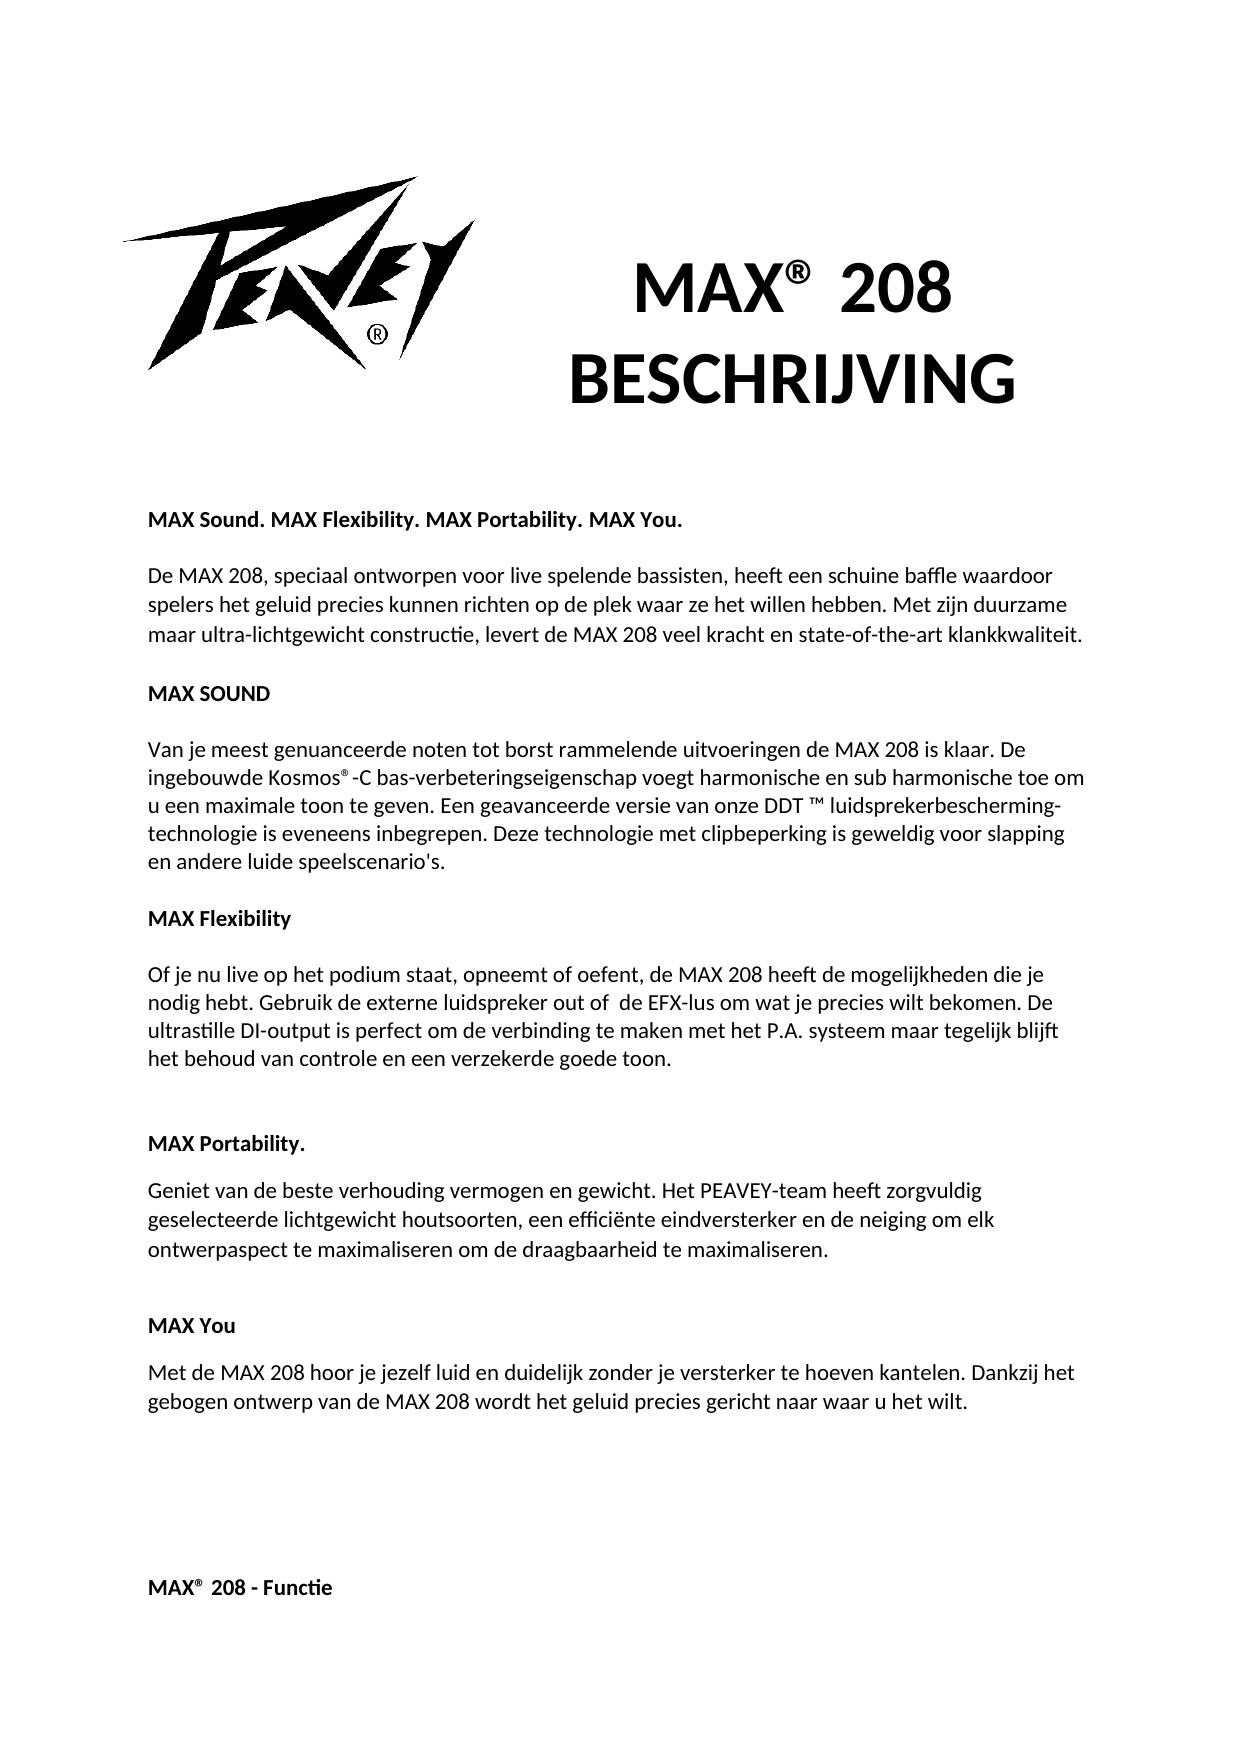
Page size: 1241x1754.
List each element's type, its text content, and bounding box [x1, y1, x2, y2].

picture [111, 147, 484, 399]
text MAX Portability. [148, 1129, 1093, 1158]
text De MAX 208, speciaal ontworpen voor live spelende bassisten, heeft een schuine baffle waardoor spelers het geluid precies kunnen richten op de plek waar ze het willen hebben. Met zijn duurzame maar ultra-lichtgewicht constructie, levert de MAX 208 veel kracht en state-of-the-art klankkwaliteit. [148, 561, 1093, 648]
text MAX® 208 - Functie [148, 1573, 1093, 1601]
text Geniet van de beste verhouding vermogen en gewicht. Het PEAVEY-team heeft zorgvuldig geselecteerde lichtgewicht houtsoorten, een efficiënte eindversterker en de neiging om elk ontwerpaspect te maximaliseren om de draagbaarheid te maximaliseren. [148, 1176, 1093, 1263]
text MAX You [148, 1282, 1093, 1339]
text MAX® 208 [484, 239, 1093, 331]
text MAX Flexibility Of je nu live op het podium staat, opneemt of oefent, de MAX 208 heeft de mogelijkheden die je nodig hebt. Gebruik de externe luidspreker out of de EFX-lus om wat je precies wilt bekomen. De ultrastille DI-output is perfect om de verbinding te maken met het P.A. systeem maar tegelijk blijft het behoud van controle en een verzekerde goede toon. [148, 904, 1093, 1072]
text BESCHRIJVING [148, 331, 1093, 422]
text MAX SOUND Van je meest genuanceerde noten tot borst rammelende uitvoeringen de MAX 208 is klaar. De ingebouwde Kosmos®-C bas-verbeteringseigenschap voegt harmonische en sub harmonische toe om u een maximale toon te geven. Een geavanceerde versie van onze DDT ™ luidsprekerbescherming-technologie is eveneens inbegrepen. Deze technologie met clipbeperking is geweldig voor slapping en andere luide speelscenario's. [148, 679, 1093, 875]
text MAX Sound. MAX Flexibility. MAX Portability. MAX You. [148, 505, 1093, 533]
text Met de MAX 208 hoor je jezelf luid en duidelijk zonder je versterker te hoeven kantelen. Dankzij het gebogen ontwerp van de MAX 208 wordt het geluid precies gericht naar waar u het wilt. [148, 1358, 1093, 1415]
